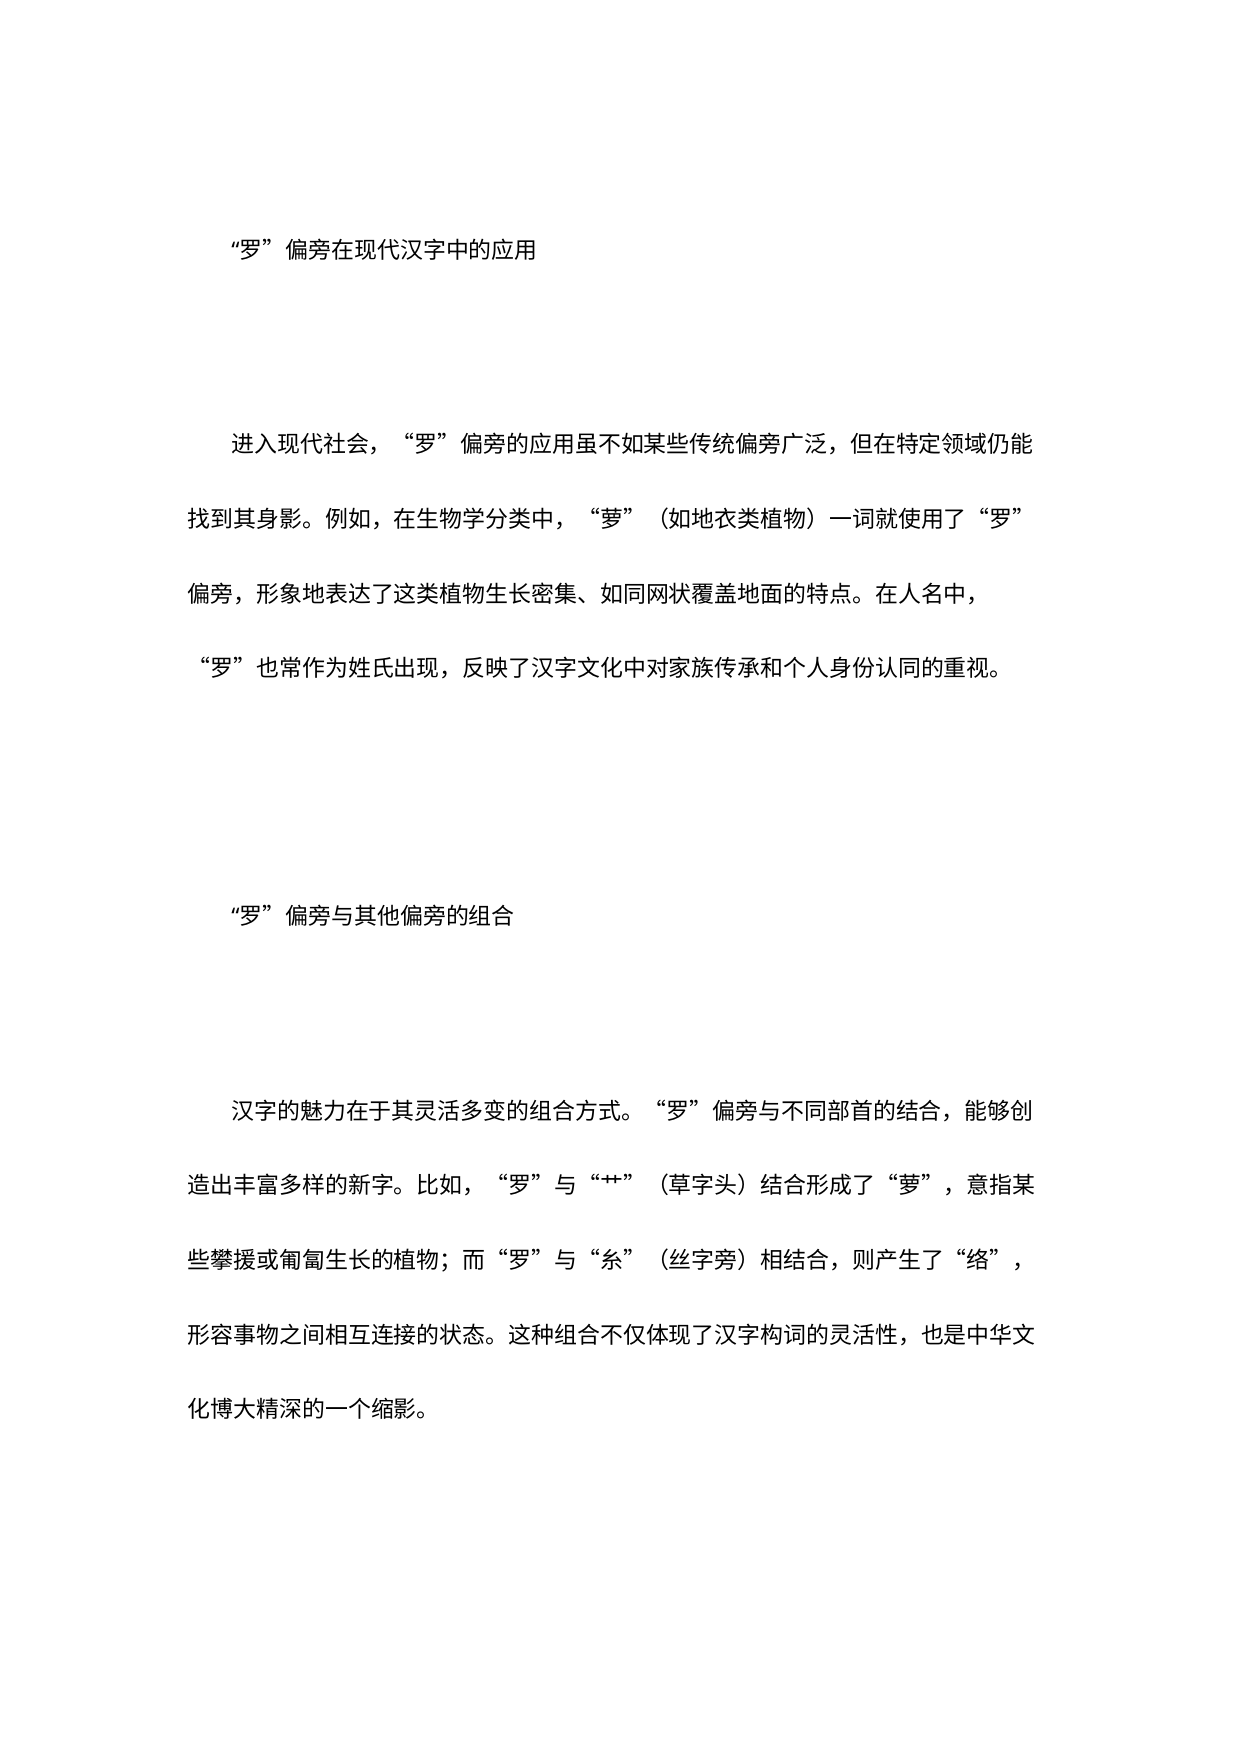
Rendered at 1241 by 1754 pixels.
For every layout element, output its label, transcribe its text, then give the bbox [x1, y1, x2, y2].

text 进入现代社会，“罗”偏旁的应用虽不如某些传统偏旁广泛，但在特定领域仍能找到其身影。例如，在生物学分类中，“萝”（如地衣类植物）一词就使用了“罗”偏旁，形象地表达了这类植物生长密集、如同网状覆盖地面的特点。在人名中，“罗”也常作为姓氏出现，反映了汉字文化中对家族传承和个人身份认同的重视。 [187, 410, 1053, 699]
text “罗”偏旁在现代汉字中的应用 [187, 216, 1053, 281]
text 汉字的魅力在于其灵活多变的组合方式。“罗”偏旁与不同部首的结合，能够创造出丰富多样的新字。比如，“罗”与“艹”（草字头）结合形成了“萝”，意指某些攀援或匍匐生长的植物；而“罗”与“糸”（丝字旁）相结合，则产生了“络”，形容事物之间相互连接的状态。这种组合不仅体现了汉字构词的灵活性，也是中华文化博大精深的一个缩影。 [187, 1077, 1053, 1441]
text “罗”偏旁与其他偏旁的组合 [187, 882, 1053, 947]
